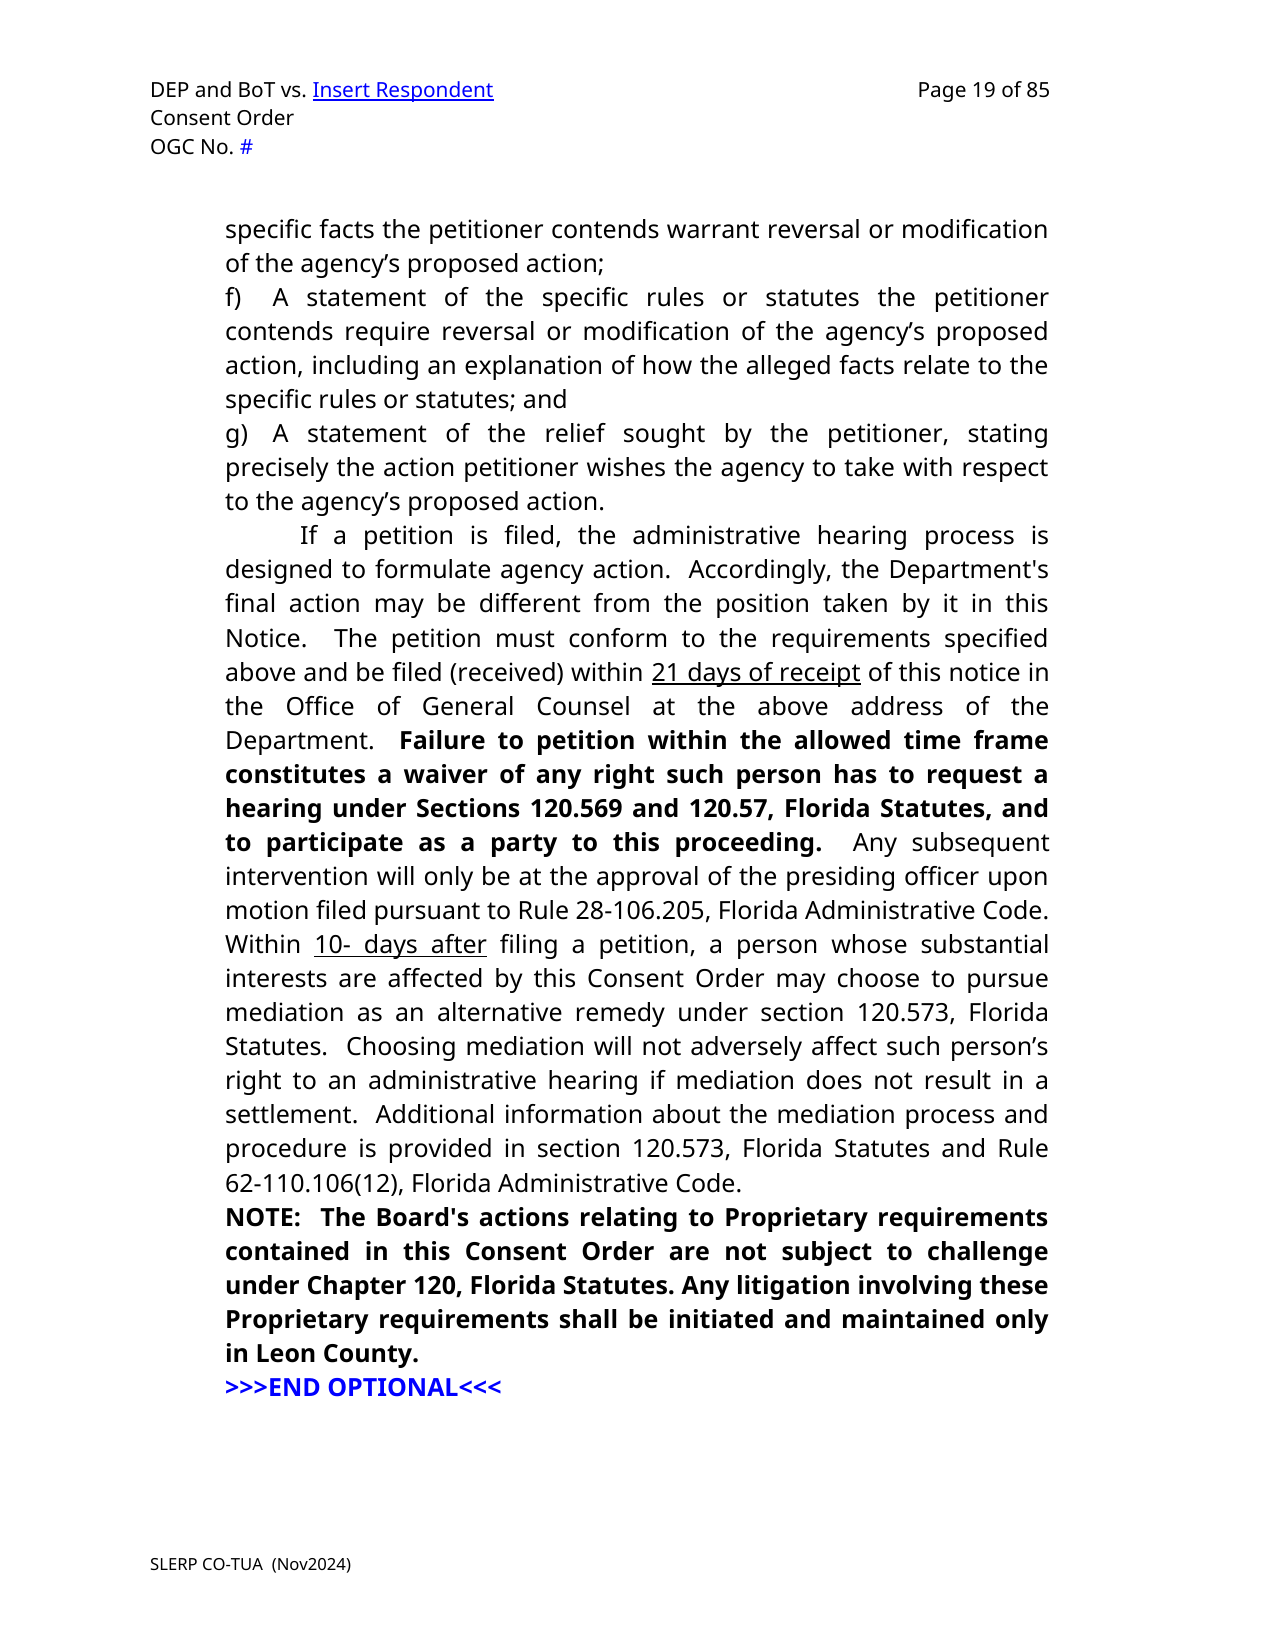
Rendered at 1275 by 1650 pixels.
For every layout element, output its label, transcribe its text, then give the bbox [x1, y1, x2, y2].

text NOTE: The Board's actions relating to Proprietary requirements contained in this Consent Order are not subject to challenge under Chapter 120, Florida Statutes. Any litigation involving these Proprietary requirements shall be initiated and maintained only in Leon County. [225, 1199, 1050, 1369]
list A statement of the specific rules or statutes the petitioner contends require reversal or modification of the agency’s proposed action, including an explanation of how the alleged facts relate to the specific rules or statutes; and [225, 279, 1050, 416]
list A statement of the relief sought by the petitioner, stating precisely the action petitioner wishes the agency to take with respect to the agency’s proposed action. [225, 416, 1050, 518]
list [225, 211, 1050, 279]
text If a petition is filed, the administrative hearing process is designed to formulate agency action. Accordingly, the Department's final action may be different from the position taken by it in this Notice. The petition must conform to the requirements specified above and be filed (received) within 21 days of receipt of this notice in the Office of General Counsel at the above address of the Department. Failure to petition within the allowed time frame constitutes a waiver of any right such person has to request a hearing under Sections 120.569 and 120.57, Florida Statutes, and to participate as a party to this proceeding. Any subsequent intervention will only be at the approval of the presiding officer upon motion filed pursuant to Rule 28-106.205, Florida Administrative Code. Within 10- days after filing a petition, a person whose substantial interests are affected by this Consent Order may choose to pursue mediation as an alternative remedy under section 120.573, Florida Statutes. Choosing mediation will not adversely affect such person’s right to an administrative hearing if mediation does not result in a settlement. Additional information about the mediation process and procedure is provided in section 120.573, Florida Statutes and Rule 62-110.106(12), Florida Administrative Code. [225, 518, 1050, 1199]
text >>>END OPTIONAL<<< [150, 1369, 1125, 1404]
